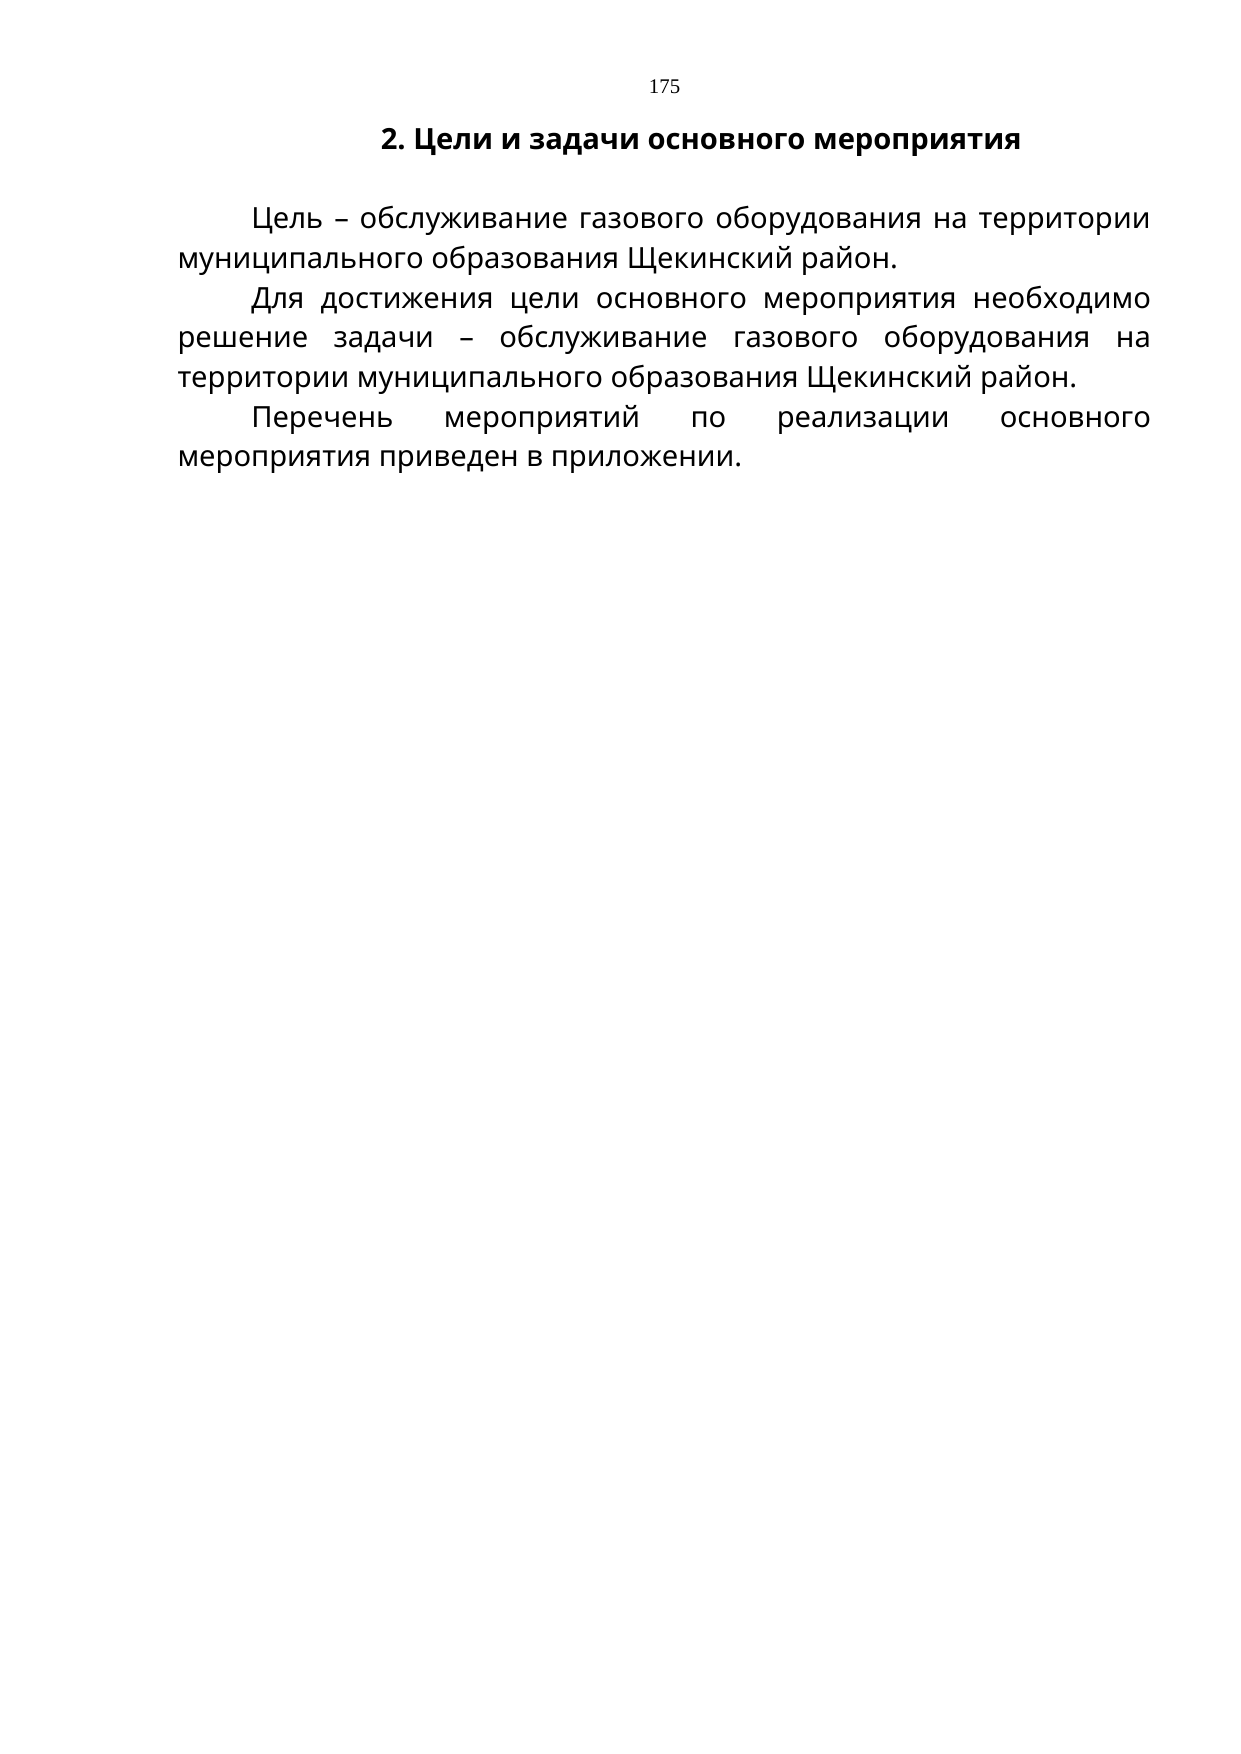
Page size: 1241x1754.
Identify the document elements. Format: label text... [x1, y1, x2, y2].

text Перечень мероприятий по реализации основного мероприятия приведен в приложении. [177, 396, 1152, 475]
text Для достижения цели основного мероприятия необходимо решение задачи – обслуживание газового оборудования на территории муниципального образования Щекинский район. [177, 277, 1152, 396]
text 2. Цели и задачи основного мероприятия [177, 118, 1152, 158]
text Цель – обслуживание газового оборудования на территории муниципального образования Щекинский район. [177, 197, 1152, 277]
